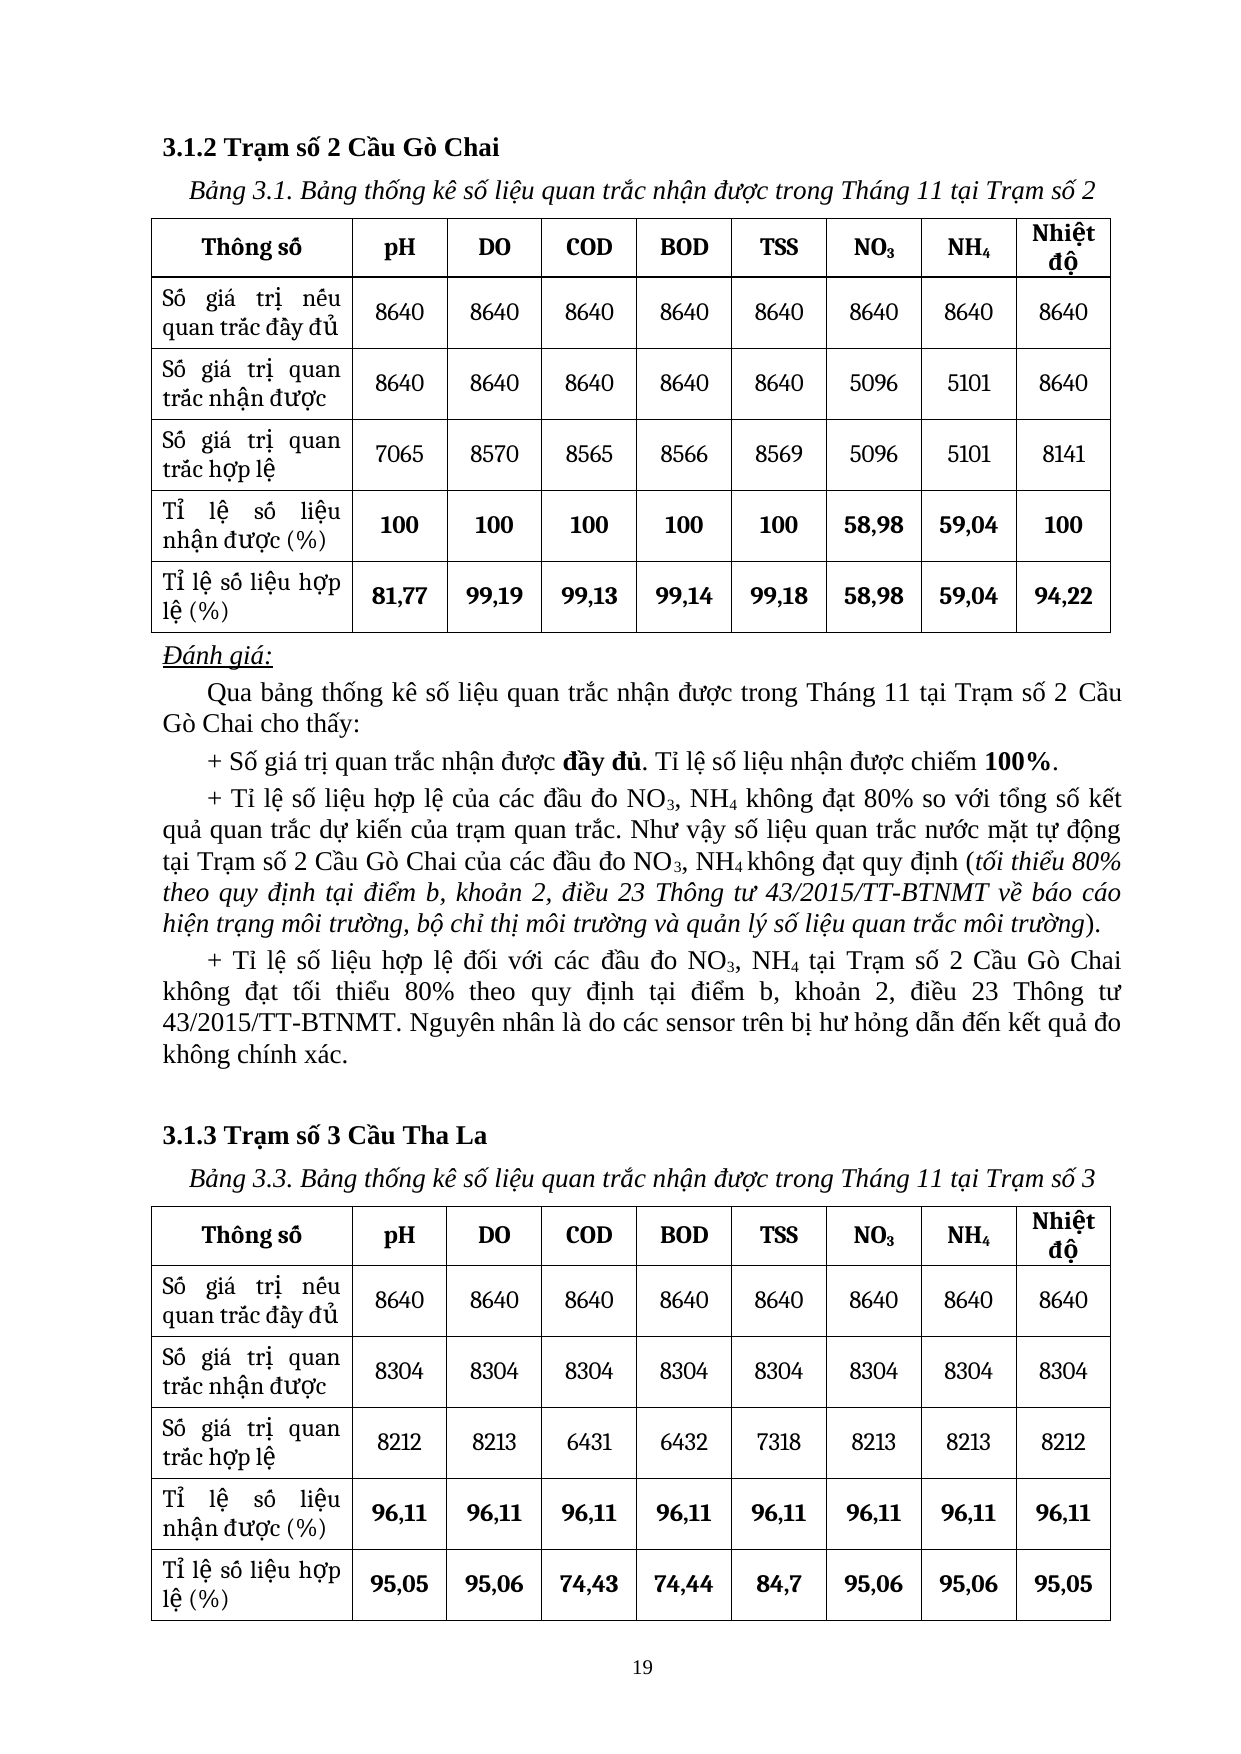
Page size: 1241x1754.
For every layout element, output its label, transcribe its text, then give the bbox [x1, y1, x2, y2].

table_header Nhiệt độ [1017, 1207, 1110, 1264]
table_cell 99,18 [732, 562, 826, 632]
table_cell 96,11 [447, 1479, 541, 1549]
table_header NO3 [827, 219, 921, 276]
table_header pH [353, 219, 447, 276]
table_cell 58,98 [827, 562, 921, 632]
subtitle 3.1.2 Trạm số 2 Cầu Gò Chai [162, 131, 1122, 162]
table_cell 8640 [1017, 278, 1110, 347]
table_cell 96,11 [353, 1479, 446, 1549]
table_cell 8566 [637, 420, 731, 489]
table_cell 8569 [732, 420, 826, 489]
table_cell 96,11 [732, 1479, 826, 1549]
table_header NO3 [827, 1207, 921, 1264]
table_cell 5096 [827, 420, 921, 489]
table_cell 8640 [353, 349, 447, 418]
table_header Thông số [152, 219, 352, 276]
table_cell 5096 [827, 349, 921, 418]
table_header NH4 [922, 1207, 1016, 1264]
subtitle 3.1.3 Trạm số 3 Cầu Tha La [162, 1119, 1122, 1150]
table_cell 59,04 [922, 491, 1016, 561]
table_header COD [542, 1207, 636, 1264]
table_cell Tỉ lệ số liệu hợp lệ (%) [152, 1550, 352, 1620]
table_cell 96,11 [922, 1479, 1016, 1549]
table_cell 95,06 [447, 1550, 541, 1620]
table_cell 100 [542, 491, 636, 561]
table_cell 100 [732, 491, 826, 561]
table_cell 8640 [447, 1266, 541, 1336]
table_header pH [353, 1207, 446, 1264]
table_cell 8640 [637, 1266, 731, 1336]
table_cell 8640 [827, 278, 921, 347]
table_cell 96,11 [637, 1479, 731, 1549]
table_cell 8565 [542, 420, 636, 489]
table_cell 8304 [732, 1337, 826, 1407]
table_cell 74,43 [542, 1550, 636, 1620]
table_cell Số giá trị quan trắc nhận được [152, 349, 352, 418]
table_cell Số giá trị quan trắc hợp lệ [152, 1408, 352, 1478]
table_cell 58,98 [827, 491, 921, 561]
table_cell 8640 [732, 349, 826, 418]
table_cell Số giá trị nếu quan trắc đầy đủ [152, 1266, 352, 1336]
table_cell Tỉ lệ số liệu hợp lệ (%) [152, 562, 352, 632]
table_cell 8640 [922, 1266, 1016, 1336]
table_cell 8640 [542, 1266, 636, 1336]
table_cell 8640 [1017, 1266, 1110, 1336]
table_cell 7318 [732, 1408, 826, 1478]
table_cell 8304 [1017, 1337, 1110, 1407]
table_cell 8304 [922, 1337, 1016, 1407]
table_cell 8213 [827, 1408, 921, 1478]
table_header DO [447, 1207, 541, 1264]
table_cell 5101 [922, 420, 1016, 489]
table_cell 8640 [1017, 349, 1110, 418]
table_header BOD [637, 1207, 731, 1264]
table_cell 8213 [922, 1408, 1016, 1478]
table_cell 8304 [542, 1337, 636, 1407]
table_cell 81,77 [353, 562, 447, 632]
table_cell 8212 [353, 1408, 446, 1478]
table_cell 8640 [542, 349, 636, 418]
table_header BOD [637, 219, 731, 276]
table_cell 5101 [922, 349, 1016, 418]
table_cell Số giá trị quan trắc nhận được [152, 1337, 352, 1407]
text Qua bảng thống kê số liệu quan trắc nhận được trong Tháng 11 tại Trạm số 2 Cầu Gò Chai cho thấy: [162, 676, 1122, 739]
table_header Nhiệt độ [1017, 219, 1110, 276]
text Bảng 3.1. Bảng thống kê số liệu quan trắc nhận được trong Tháng 11 tại Trạm số 2 [162, 174, 1122, 205]
table_cell 8640 [827, 1266, 921, 1336]
table_cell 100 [448, 491, 541, 561]
table_cell 59,04 [922, 562, 1016, 632]
table_cell 8640 [448, 349, 541, 418]
text Bảng 3.3. Bảng thống kê số liệu quan trắc nhận được trong Tháng 11 tại Trạm số 3 [162, 1162, 1122, 1193]
table_header DO [448, 219, 541, 276]
table_cell 99,19 [448, 562, 541, 632]
table_cell 99,13 [542, 562, 636, 632]
table_cell 8570 [448, 420, 541, 489]
table_cell 100 [1017, 491, 1110, 561]
table_cell 8304 [447, 1337, 541, 1407]
table_header COD [542, 219, 636, 276]
table_cell 95,06 [922, 1550, 1016, 1620]
table_header NH4 [922, 219, 1016, 276]
table_cell Số giá trị quan trắc hợp lệ [152, 420, 352, 489]
table_cell 95,05 [353, 1550, 446, 1620]
table_cell 74,44 [637, 1550, 731, 1620]
table_cell 8640 [637, 278, 731, 347]
table_cell 99,14 [637, 562, 731, 632]
table_cell 8212 [1017, 1408, 1110, 1478]
text + Tỉ lệ số liệu hợp lệ đối với các đầu đo NO3, NH4 tại Trạm số 2 Cầu Gò Chai không đạt tối thiểu 80% theo quy định tại điểm b, khoản 2, điều 23 Thông tư 43/2015/TT-BTNMT. Nguyên nhân là do các sensor trên bị hư hỏng dẫn đến kết quả đo không chính xác. [162, 944, 1122, 1069]
table_header TSS [732, 219, 826, 276]
table_cell 8304 [637, 1337, 731, 1407]
text + Số giá trị quan trắc nhận được đầy đủ. Tỉ lệ số liệu nhận được chiếm 100%. [162, 745, 1122, 776]
table_cell 96,11 [542, 1479, 636, 1549]
table_cell 8640 [637, 349, 731, 418]
table_cell 8640 [732, 278, 826, 347]
table_cell 96,11 [1017, 1479, 1110, 1549]
text + Tỉ lệ số liệu hợp lệ của các đầu đo NO3, NH4 không đạt 80% so với tổng số kết quả quan trắc dự kiến của trạm quan trắc. Như vậy số liệu quan trắc nước mặt tự động tại Trạm số 2 Cầu Gò Chai của các đầu đo NO3, NH4 không đạt quy định (tối thiểu 80% theo quy định tại điểm b, khoản 2, điều 23 Thông tư 43/2015/TT-BTNMT về báo cáo hiện trạng môi trường, bộ chỉ thị môi trường và quản lý số liệu quan trắc môi trường). [162, 782, 1122, 938]
table_cell 95,06 [827, 1550, 921, 1620]
table_cell 8304 [353, 1337, 446, 1407]
table_cell 8213 [447, 1408, 541, 1478]
table_cell 8304 [827, 1337, 921, 1407]
table_cell 7065 [353, 420, 447, 489]
table_cell 84,7 [732, 1550, 826, 1620]
table_cell 95,05 [1017, 1550, 1110, 1620]
table_cell 100 [353, 491, 447, 561]
table_cell 8640 [353, 278, 447, 347]
table_cell 100 [637, 491, 731, 561]
table_header TSS [732, 1207, 826, 1264]
text Đánh giá: [162, 639, 1122, 670]
table_cell 8640 [353, 1266, 446, 1336]
table_cell 8640 [448, 278, 541, 347]
table_cell 96,11 [827, 1479, 921, 1549]
table_cell Số giá trị nếu quan trắc đầy đủ [152, 278, 352, 347]
table_cell 94,22 [1017, 562, 1110, 632]
table_cell 8640 [922, 278, 1016, 347]
table_header Thông số [152, 1207, 352, 1264]
table_cell 6432 [637, 1408, 731, 1478]
table_cell 6431 [542, 1408, 636, 1478]
table_cell 8640 [542, 278, 636, 347]
table_cell Tỉ lệ số liệu nhận được (%) [152, 1479, 352, 1549]
table_cell 8141 [1017, 420, 1110, 489]
table_cell 8640 [732, 1266, 826, 1336]
table_cell Tỉ lệ số liệu nhận được (%) [152, 491, 352, 561]
